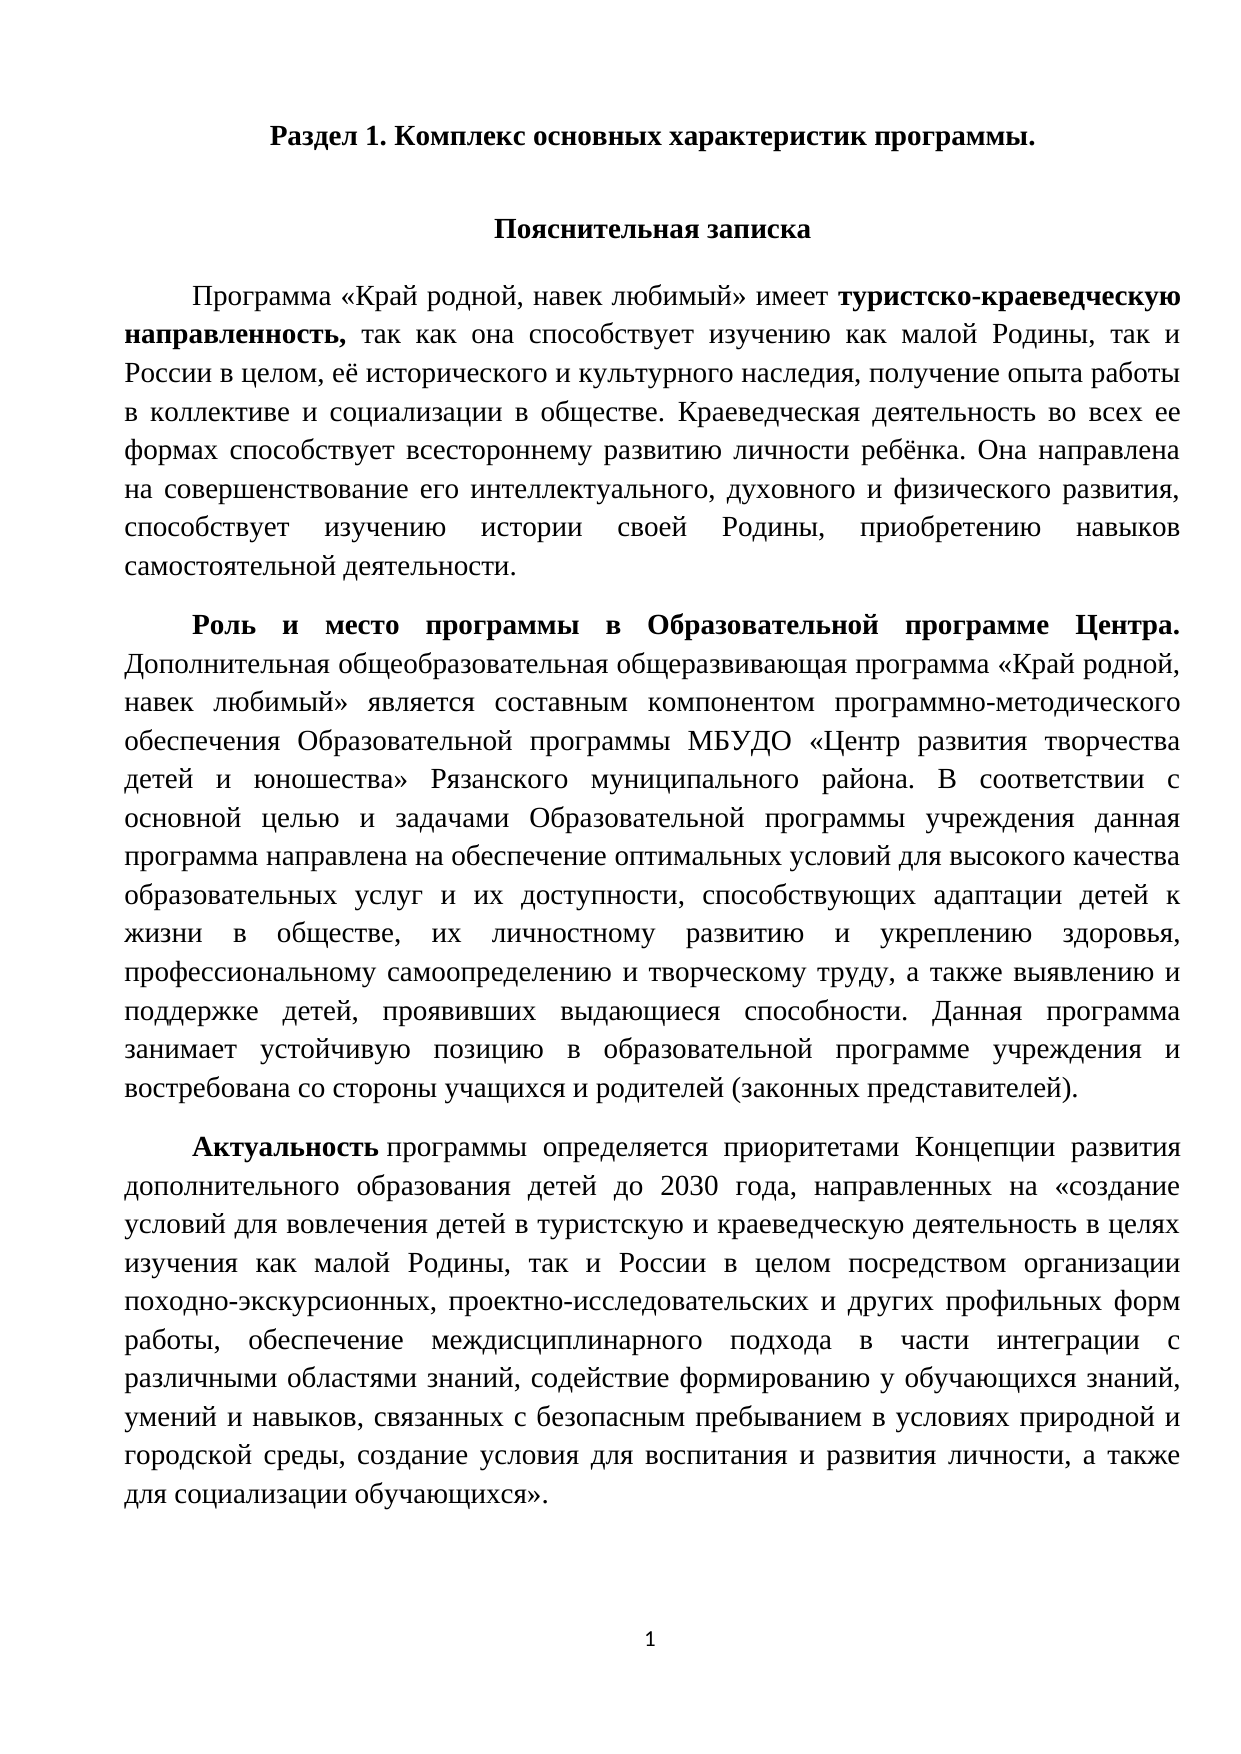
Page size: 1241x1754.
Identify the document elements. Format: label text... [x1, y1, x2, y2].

text Актуальность программы определяется приоритетами Концепции развития дополнительного образования детей до 2030 года, направленных на «создание условий для вовлечения детей в туристскую и краеведческую деятельность в целях изучения как малой Родины, так и России в целом посредством организации походно-экскурсионных, проектно-исследовательских и других профильных форм работы, обеспечение междисциплинарного подхода в части интеграции с различными областями знаний, содействие формированию у обучающихся знаний, умений и навыков, связанных с безопасным пребыванием в условиях природной и городской среды, создание условия для воспитания и развития личности, а также для социализации обучающихся». [124, 1129, 1181, 1509]
text Раздел 1. Комплекс основных характеристик программы. [124, 118, 1181, 152]
text Пояснительная записка [124, 211, 1181, 244]
text Программа «Край родной, навек любимый» имеет туристско-краеведческую направленность, так как она способствует изучению как малой Родины, так и России в целом, её исторического и культурного наследия, получение опыта работы в коллективе и социализации в обществе. Краеведческая деятельность во всех ее формах способствует всестороннему развитию личности ребёнка. Она направлена на совершенствование его интеллектуального, духовного и физического развития, способствует изучению истории своей Родины, приобретению навыков самостоятельной деятельности. [124, 278, 1181, 581]
text Роль и место программы в Образовательной программе Центра. Дополнительная общеобразовательная общеразвивающая программа «Край родной, навек любимый» является составным компонентом программно-методического обеспечения Образовательной программы МБУДО «Центр развития творчества детей и юношества» Рязанского муниципального района. В соответствии с основной целью и задачами Образовательной программы учреждения данная программа направлена на обеспечение оптимальных условий для высокого качества образовательных услуг и их доступности, способствующих адаптации детей к жизни в обществе, их личностному развитию и укреплению здоровья, профессиональному самоопределению и творческому труду, а также выявлению и поддержке детей, проявивших выдающиеся способности. Данная программа занимает устойчивую позицию в образовательной программе учреждения и востребована со стороны учащихся и родителей (законных представителей). [124, 607, 1181, 1103]
